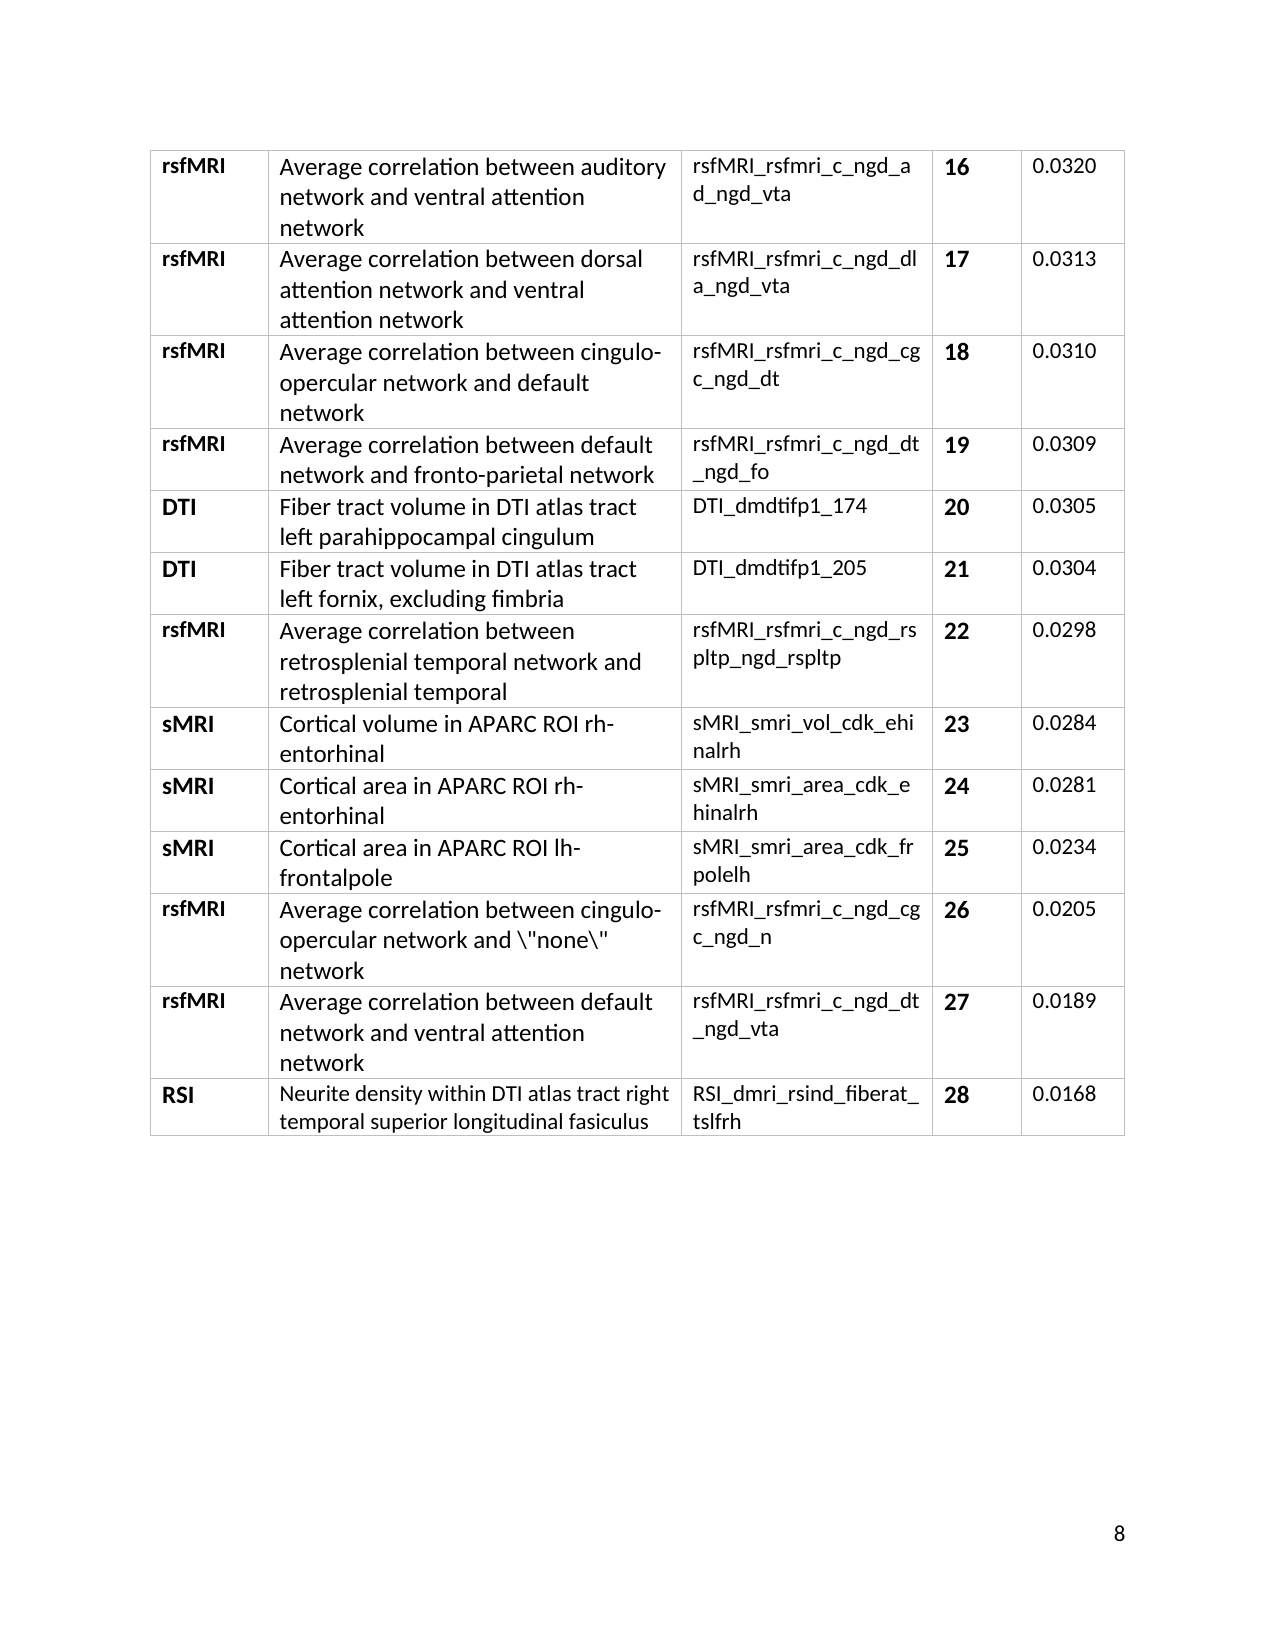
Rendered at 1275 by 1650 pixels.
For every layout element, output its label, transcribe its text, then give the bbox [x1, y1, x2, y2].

table_cell RSI [151, 1079, 268, 1135]
table_cell sMRI [151, 708, 268, 769]
table_cell Neurite density within DTI atlas tract right temporal superior longitudinal fasiculus [269, 1079, 681, 1135]
table_cell 0.0304 [1022, 553, 1124, 614]
table_cell Average correlation between dorsal attention network and ventral attention network [269, 244, 681, 335]
table_cell 19 [933, 429, 1021, 490]
table_cell DTI [151, 491, 268, 552]
table_cell Average correlation between retrosplenial temporal network and retrosplenial temporal [269, 615, 681, 707]
table_cell Average correlation between default network and ventral attention network [269, 987, 681, 1078]
table_cell 16 [933, 151, 1021, 243]
table_cell 26 [933, 894, 1021, 986]
table_cell sMRI_smri_area_cdk_ehinalrh [682, 770, 932, 831]
table_cell 0.0298 [1022, 615, 1124, 707]
table_cell rsfMRI_rsfmri_c_ngd_ad_ngd_vta [682, 151, 932, 243]
table_cell DTI_dmdtifp1_205 [682, 553, 932, 614]
table_cell 25 [933, 832, 1021, 893]
table_cell rsfMRI_rsfmri_c_ngd_cgc_ngd_dt [682, 336, 932, 428]
table_cell 24 [933, 770, 1021, 831]
table_cell 20 [933, 491, 1021, 552]
table_cell rsfMRI [151, 894, 268, 986]
table_cell sMRI_smri_vol_cdk_ehinalrh [682, 708, 932, 769]
table_cell 0.0168 [1022, 1079, 1124, 1135]
table_cell rsfMRI_rsfmri_c_ngd_cgc_ngd_n [682, 894, 932, 986]
table_cell 0.0234 [1022, 832, 1124, 893]
table_cell rsfMRI_rsfmri_c_ngd_rspltp_ngd_rspltp [682, 615, 932, 707]
table_cell Cortical area in APARC ROI rh-entorhinal [269, 770, 681, 831]
table_cell 28 [933, 1079, 1021, 1135]
table_cell 23 [933, 708, 1021, 769]
table_cell 17 [933, 244, 1021, 335]
table_cell Average correlation between cingulo-opercular network and default network [269, 336, 681, 428]
table_cell sMRI [151, 770, 268, 831]
table_cell rsfMRI_rsfmri_c_ngd_dla_ngd_vta [682, 244, 932, 335]
table_cell Fiber tract volume in DTI atlas tract left parahippocampal cingulum [269, 491, 681, 552]
table_cell RSI_dmri_rsind_fiberat_tslfrh [682, 1079, 932, 1135]
table_cell 0.0313 [1022, 244, 1124, 335]
table_cell 0.0284 [1022, 708, 1124, 769]
table_cell rsfMRI [151, 615, 268, 707]
table_cell rsfMRI [151, 244, 268, 335]
table_cell 0.0205 [1022, 894, 1124, 986]
table_cell rsfMRI [151, 151, 268, 243]
table_cell 22 [933, 615, 1021, 707]
table_cell rsfMRI_rsfmri_c_ngd_dt_ngd_vta [682, 987, 932, 1078]
table_cell DTI_dmdtifp1_174 [682, 491, 932, 552]
table_cell 27 [933, 987, 1021, 1078]
table_cell Cortical area in APARC ROI lh-frontalpole [269, 832, 681, 893]
table_cell 21 [933, 553, 1021, 614]
table_cell rsfMRI [151, 336, 268, 428]
table_cell sMRI [151, 832, 268, 893]
table_cell 0.0281 [1022, 770, 1124, 831]
table_cell Average correlation between default network and fronto-parietal network [269, 429, 681, 490]
table_cell rsfMRI [151, 429, 268, 490]
table_cell Average correlation between cingulo-opercular network and \"none\" network [269, 894, 681, 986]
table_cell 18 [933, 336, 1021, 428]
table_cell 0.0320 [1022, 151, 1124, 243]
table_cell 0.0305 [1022, 491, 1124, 552]
table_cell rsfMRI [151, 987, 268, 1078]
table_cell 0.0189 [1022, 987, 1124, 1078]
table_cell rsfMRI_rsfmri_c_ngd_dt_ngd_fo [682, 429, 932, 490]
table_cell Fiber tract volume in DTI atlas tract left fornix, excluding fimbria [269, 553, 681, 614]
table_cell Cortical volume in APARC ROI rh-entorhinal [269, 708, 681, 769]
table_cell Average correlation between auditory network and ventral attention network [269, 151, 681, 243]
table_cell 0.0310 [1022, 336, 1124, 428]
table_cell DTI [151, 553, 268, 614]
table_cell 0.0309 [1022, 429, 1124, 490]
table_cell sMRI_smri_area_cdk_frpolelh [682, 832, 932, 893]
